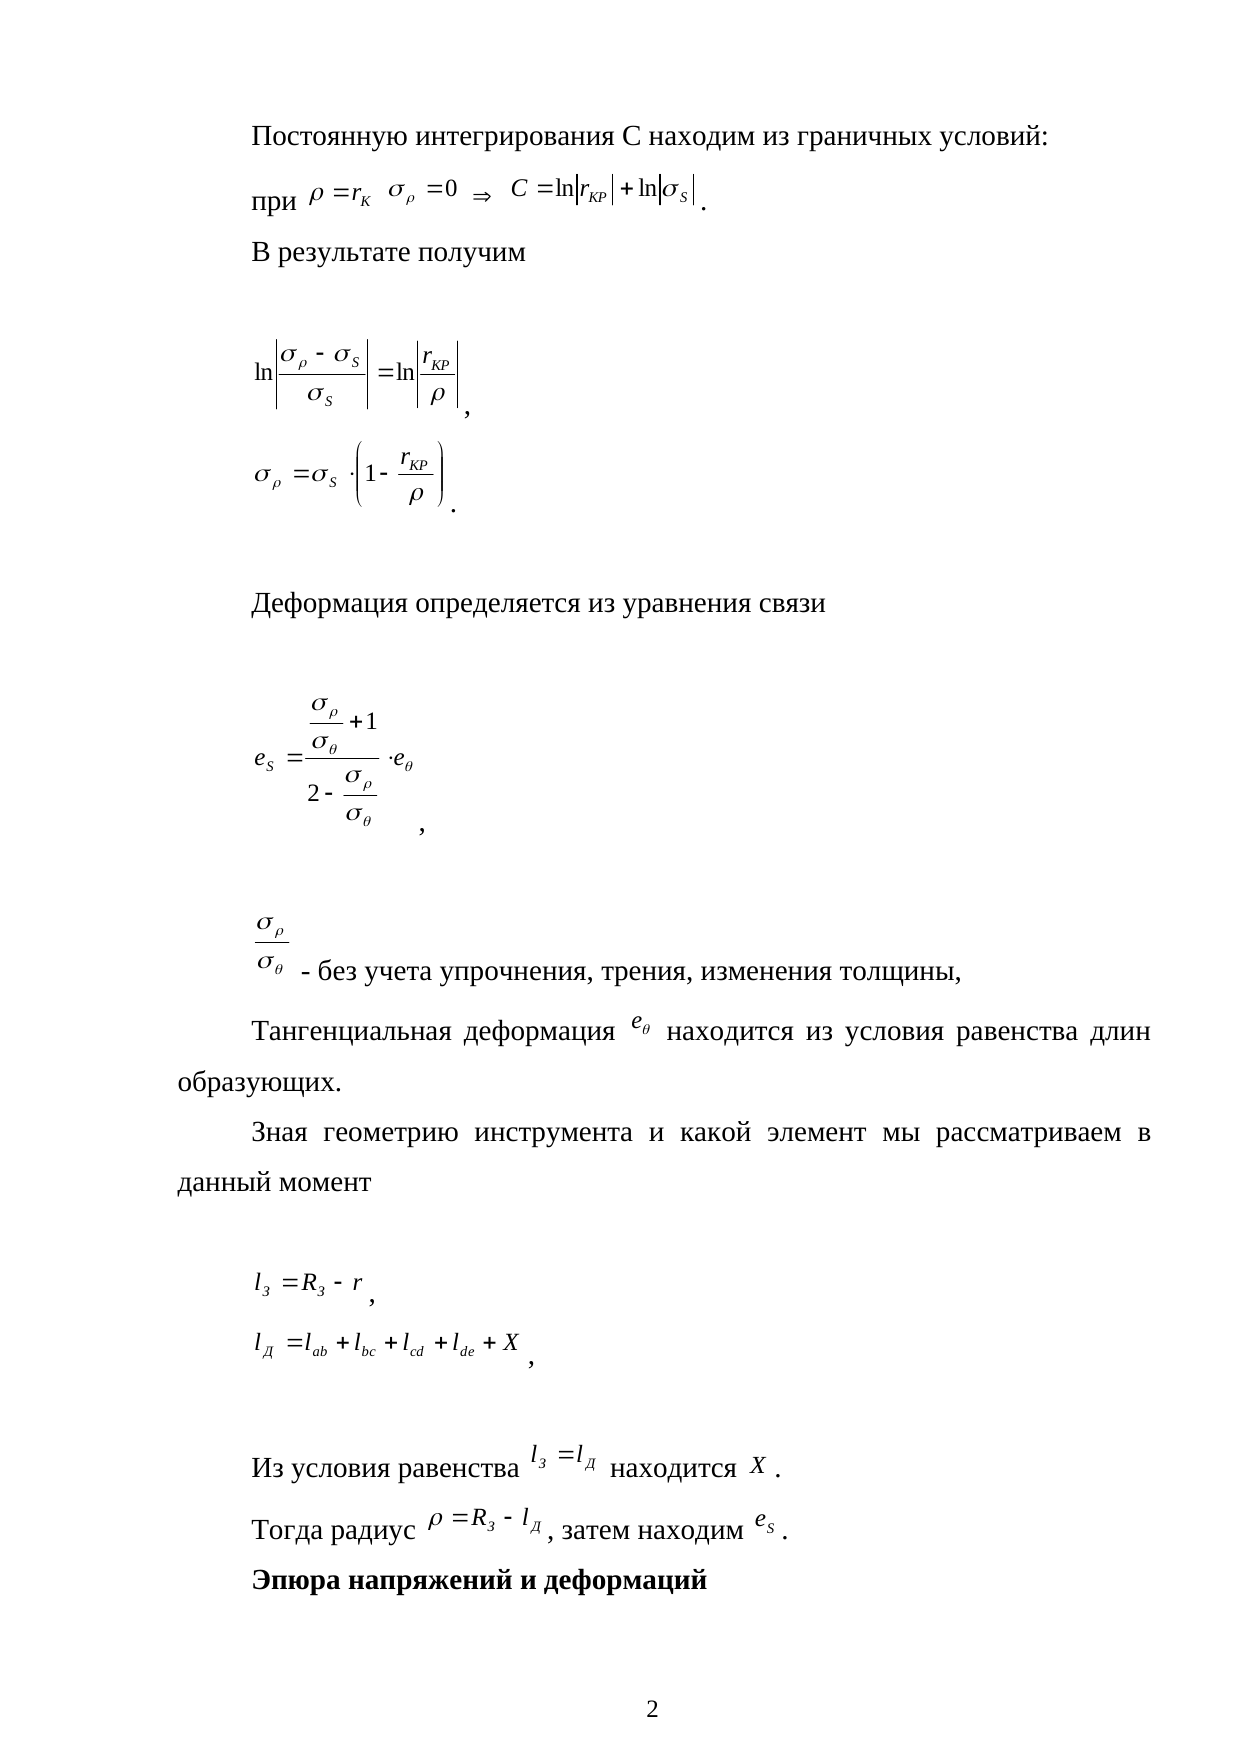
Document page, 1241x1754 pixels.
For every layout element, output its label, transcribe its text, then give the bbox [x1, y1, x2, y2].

text Из условия равенства находится . [177, 1438, 1152, 1483]
text при . [177, 168, 1152, 217]
text Тогда радиус , затем находим . [177, 1500, 1152, 1546]
text Тангенциальная деформация находится из условия равенства длин образующих. [177, 1003, 1152, 1097]
text Деформация определяется из уравнения связи [177, 586, 1152, 619]
text Зная геометрию инструмента и какой элемент мы рассматриваем в данный момент [177, 1114, 1152, 1198]
text . [177, 437, 1152, 518]
text , [177, 686, 1152, 838]
text Постоянную интегрирования С находим из граничных условий: [177, 118, 1152, 152]
text , [177, 1326, 1152, 1371]
text , [177, 334, 1152, 420]
text - без учета упрочнения, трения, изменения толщины, [177, 905, 1152, 986]
text , [177, 1265, 1152, 1309]
text Эпюра напряжений и деформаций [177, 1562, 1152, 1596]
text В результате получим [177, 234, 1152, 267]
